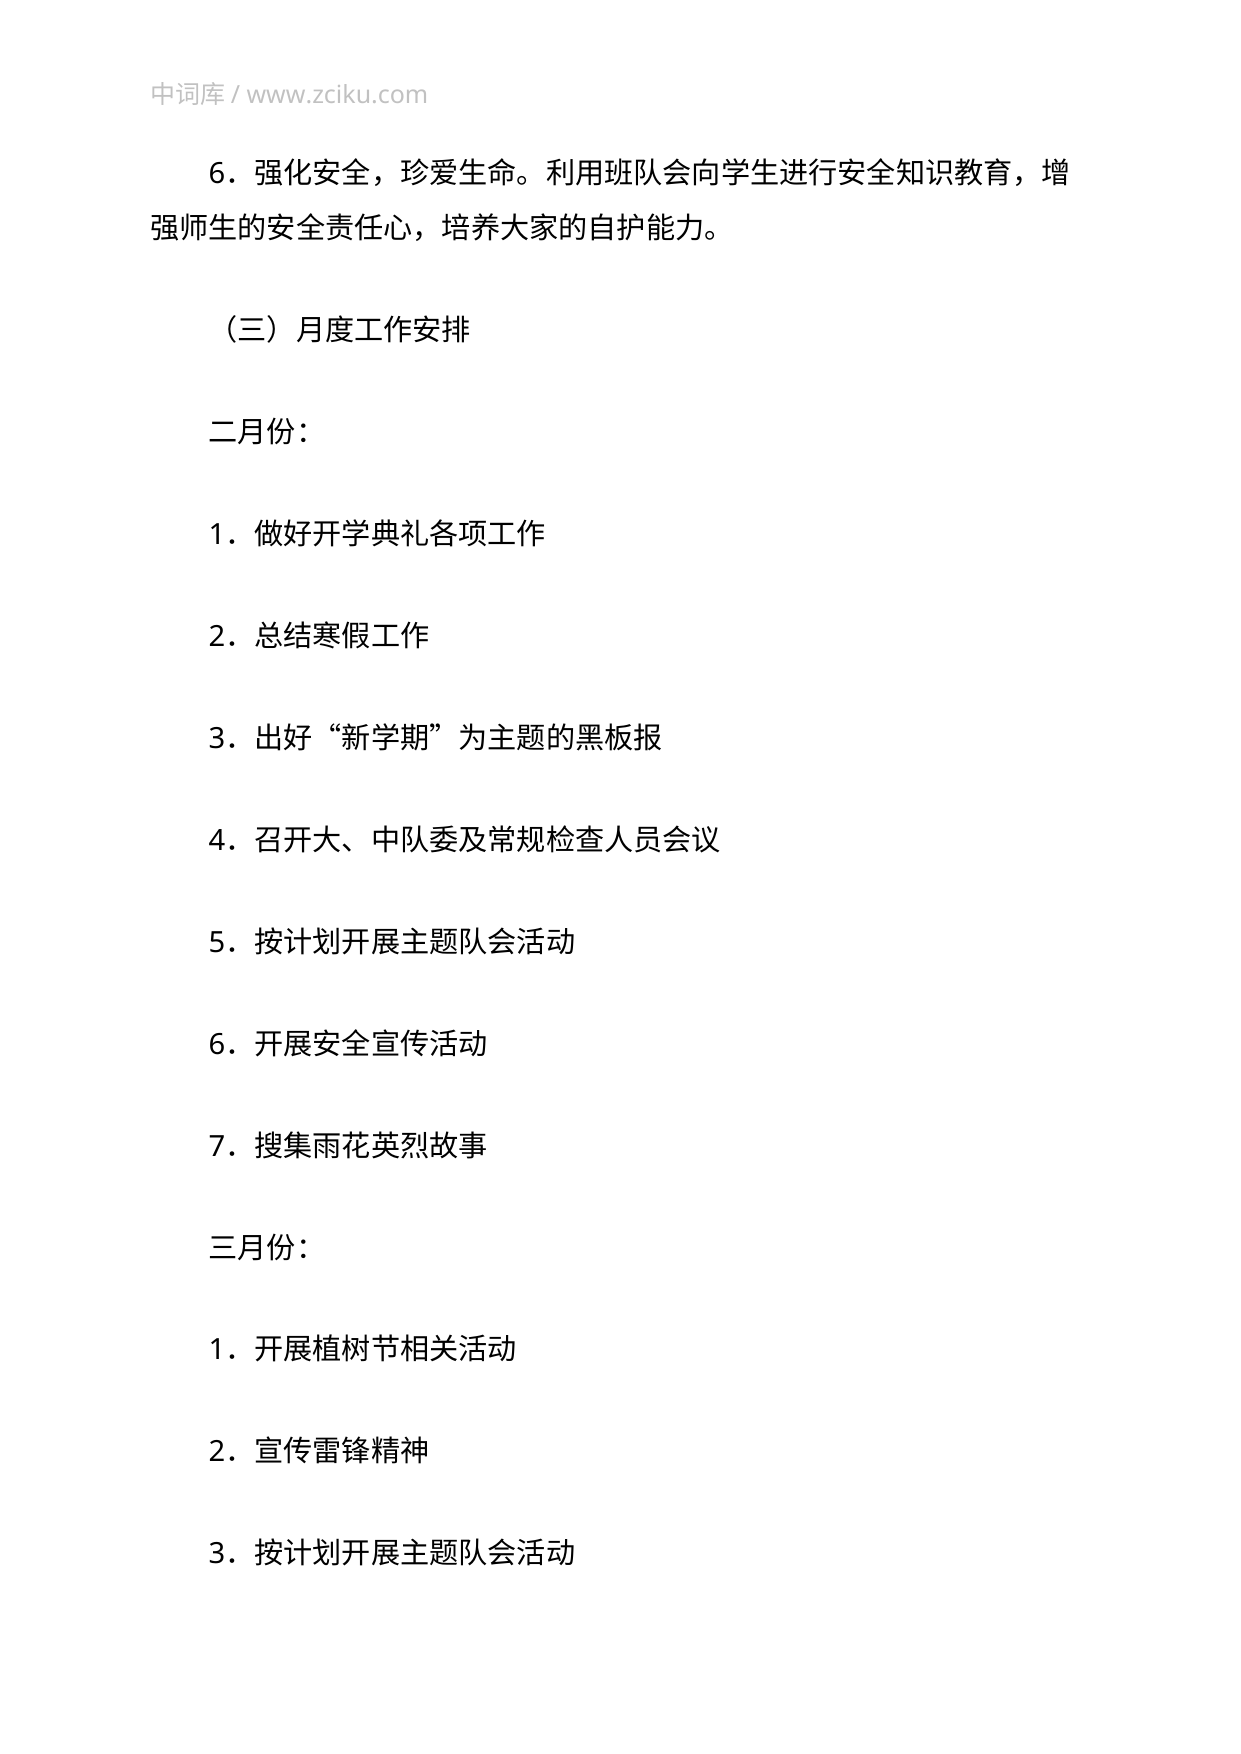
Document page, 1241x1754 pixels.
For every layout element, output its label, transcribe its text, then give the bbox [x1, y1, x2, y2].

text 7．搜集雨花英烈故事 [150, 1122, 1090, 1164]
text 6．强化安全，珍爱生命。利用班队会向学生进行安全知识教育，增强师生的安全责任心，培养大家的自护能力。 [150, 150, 1090, 247]
text 5．按计划开展主题队会活动 [150, 918, 1090, 961]
text 3．出好“新学期”为主题的黑板报 [150, 714, 1090, 757]
text 2．宣传雷锋精神 [150, 1428, 1090, 1470]
text 3．按计划开展主题队会活动 [150, 1530, 1090, 1572]
text 三月份： [150, 1224, 1090, 1266]
text 6．开展安全宣传活动 [150, 1020, 1090, 1063]
text 1．做好开学典礼各项工作 [150, 510, 1090, 553]
text 2．总结寒假工作 [150, 612, 1090, 655]
text （三）月度工作安排 [150, 307, 1090, 349]
text 二月份： [150, 408, 1090, 451]
text 1．开展植树节相关活动 [150, 1326, 1090, 1368]
text 4．召开大、中队委及常规检查人员会议 [150, 816, 1090, 859]
